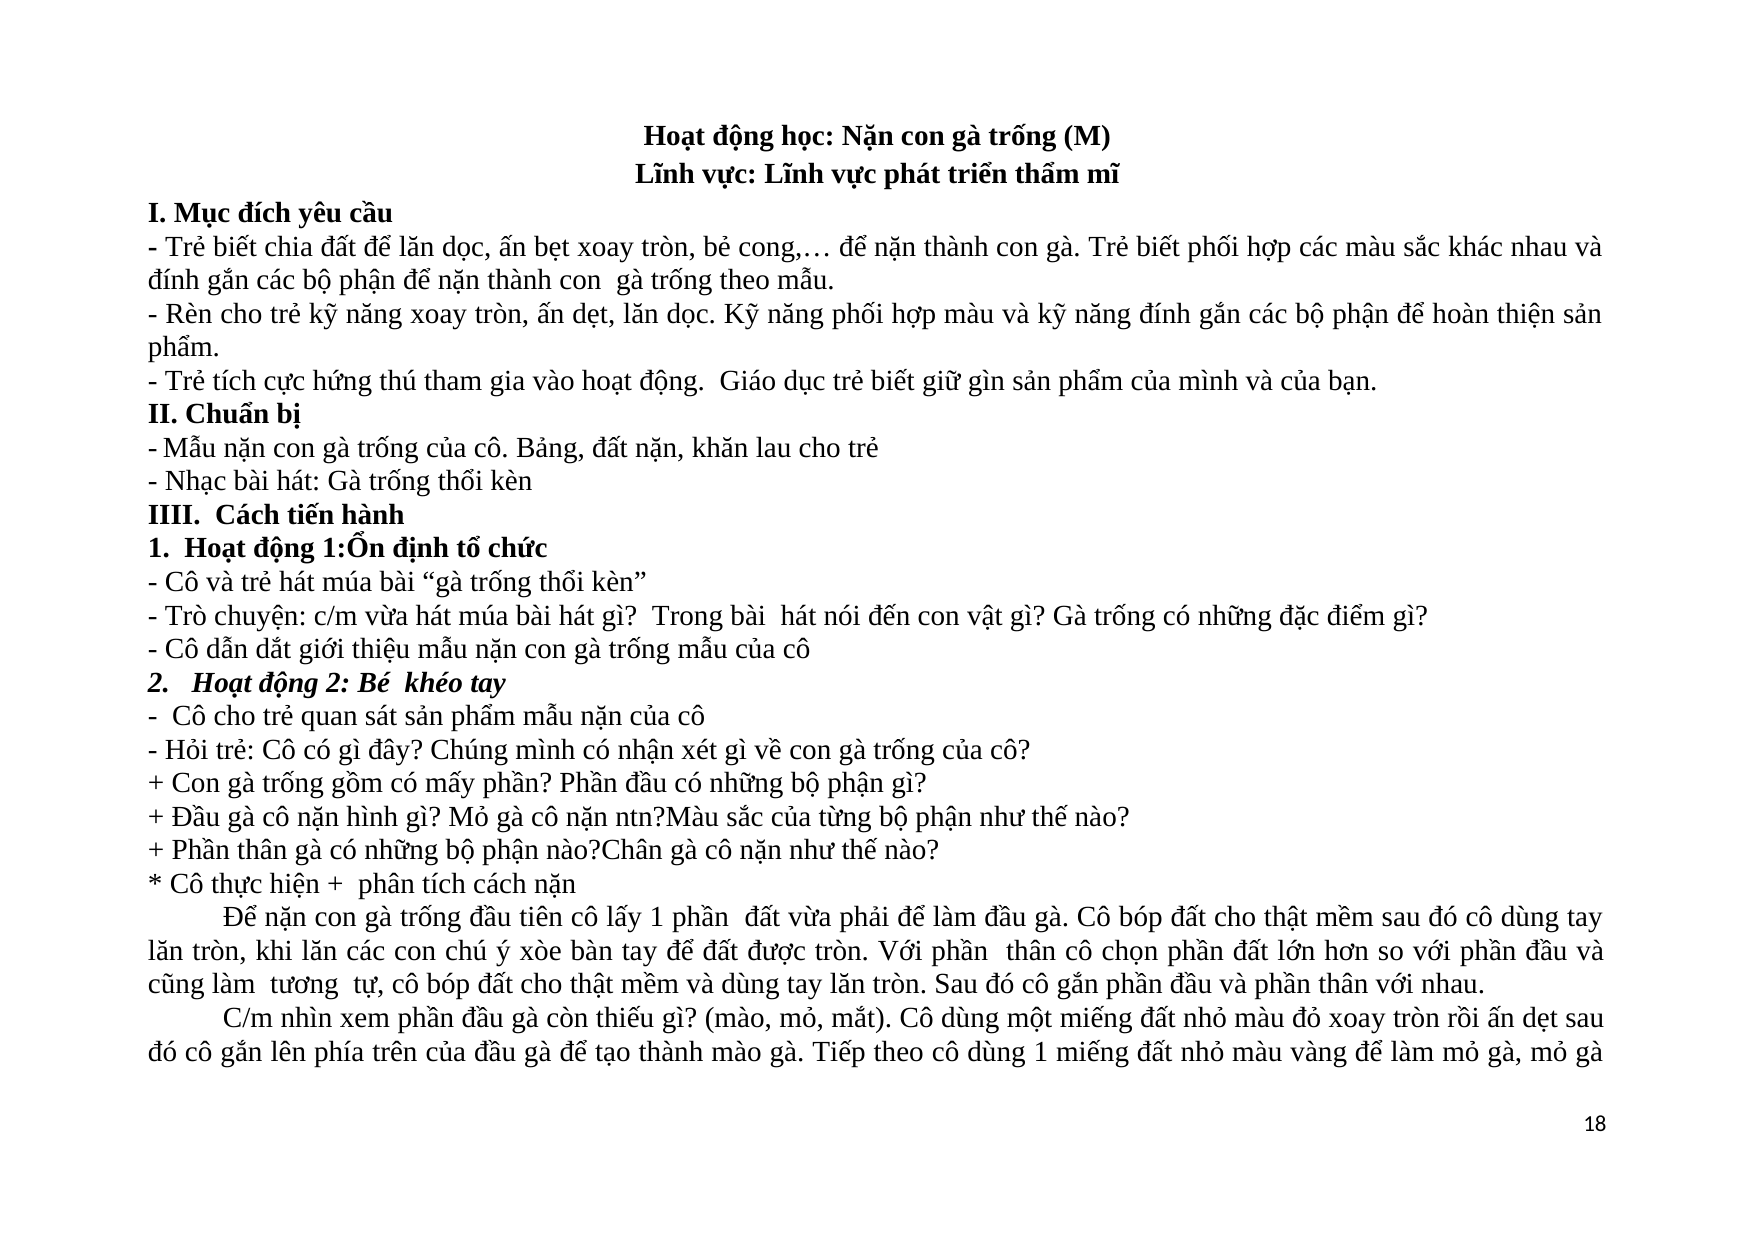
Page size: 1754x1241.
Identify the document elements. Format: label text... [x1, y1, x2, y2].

text - Rèn cho trẻ kỹ năng xoay tròn, ấn dẹt, lăn dọc. Kỹ năng phối hợp màu và kỹ năng đính gắn các bộ phận để hoàn thiện sản phẩm. [148, 296, 1606, 363]
text + Đầu gà cô nặn hình gì? Mỏ gà cô nặn ntn?Màu sắc của từng bộ phận như thế nào? [148, 799, 1606, 832]
text - Trẻ tích cực hứng thú tham gia vào hoạt động. Giáo dục trẻ biết giữ gìn sản phẩm của mình và của bạn. [148, 363, 1606, 396]
text I. Mục đích yêu cầu [148, 195, 1606, 229]
text Để nặn con gà trống đầu tiên cô lấy 1 phần đất vừa phải để làm đầu gà. Cô bóp đất cho thật mềm sau đó cô dùng tay lăn tròn, khi lăn các con chú ý xòe bàn tay để đất được tròn. Với phần thân cô chọn phần đất lớn hơn so với phần đầu và cũng làm tương tự, cô bóp đất cho thật mềm và dùng tay lăn tròn. Sau đó cô gắn phần đầu và phần thân với nhau. [148, 899, 1606, 1000]
text + Phần thân gà có những bộ phận nào?Chân gà cô nặn như thế nào? [148, 832, 1606, 866]
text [148, 1000, 1606, 1067]
text 2. Hoạt động 2: Bé khéo tay [148, 665, 1606, 698]
text - Cô và trẻ hát múa bài “gà trống thổi kèn” [148, 564, 1606, 598]
text - Mẫu nặn con gà trống của cô. Bảng, đất nặn, khăn lau cho trẻ [148, 430, 1606, 463]
text - Hỏi trẻ: Cô có gì đây? Chúng mình có nhận xét gì về con gà trống của cô? [148, 732, 1606, 765]
text IIII. Cách tiến hành [148, 497, 1606, 531]
text Lĩnh vực: Lĩnh vực phát triển thẩm mĩ [148, 157, 1606, 190]
text * Cô thực hiện + phân tích cách nặn [148, 866, 1606, 899]
text 1. Hoạt động 1:Ổn định tổ chức [148, 531, 1606, 564]
text - Trò chuyện: c/m vừa hát múa bài hát gì? Trong bài hát nói đến con vật gì? Gà trống có những đặc điểm gì? [148, 598, 1606, 631]
text II. Chuẩn bị [148, 396, 1606, 430]
text + Con gà trống gồm có mấy phần? Phần đầu có những bộ phận gì? [148, 765, 1606, 799]
text - Trẻ biết chia đất để lăn dọc, ấn bẹt xoay tròn, bẻ cong,… để nặn thành con gà. Trẻ biết phối hợp các màu sắc khác nhau và đính gắn các bộ phận để nặn thành con gà trống theo mẫu. [148, 229, 1606, 296]
text Hoạt động học: Nặn con gà trống (M) [148, 118, 1606, 152]
text - Cô cho trẻ quan sát sản phẩm mẫu nặn của cô [148, 698, 1606, 732]
text - Nhạc bài hát: Gà trống thổi kèn [148, 463, 1606, 497]
text - Cô dẫn dắt giới thiệu mẫu nặn con gà trống mẫu của cô [148, 631, 1606, 665]
